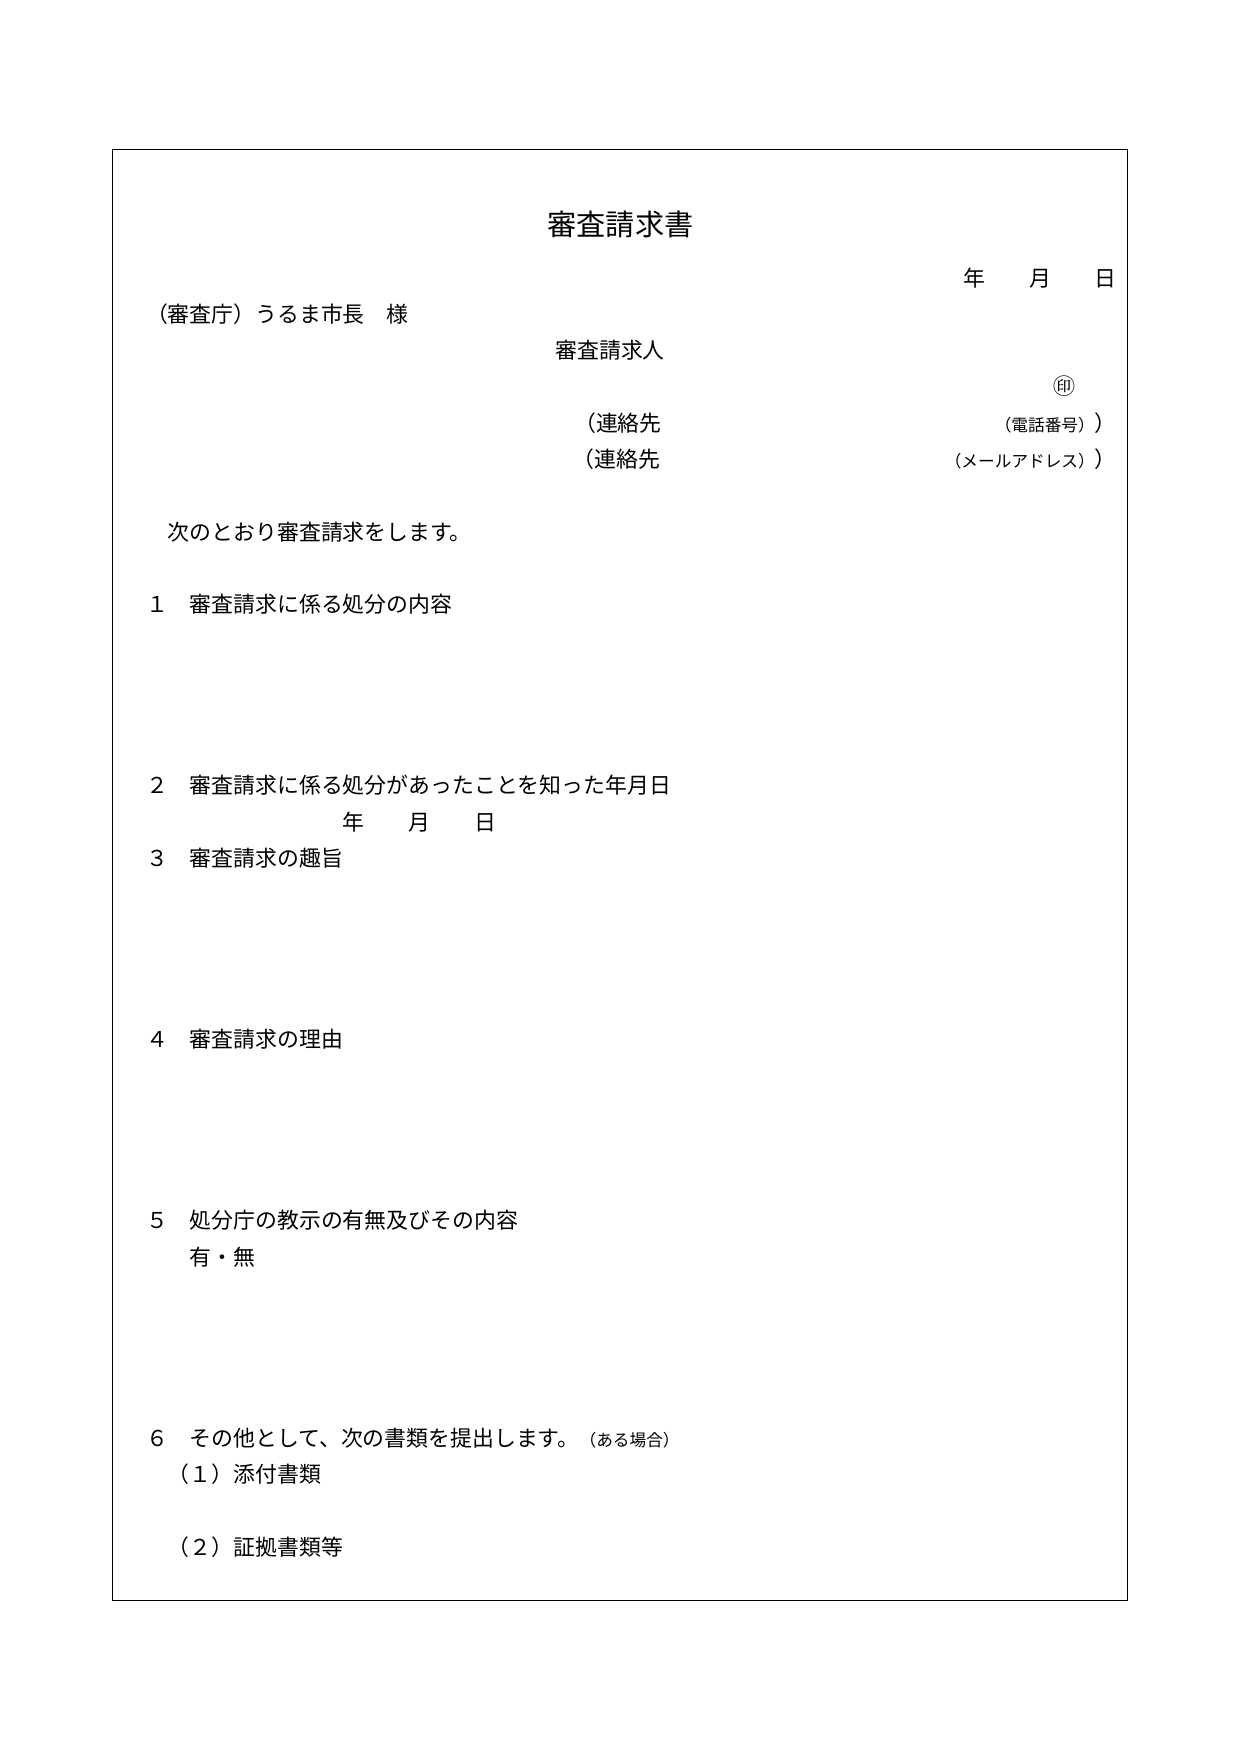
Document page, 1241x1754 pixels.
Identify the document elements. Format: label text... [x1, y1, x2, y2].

table_header 審査請求書 年 月 日 （審査庁）うるま市長 様 審査請求人 ㊞ （連絡先 （電話番号）） （連絡先 （メールアドレス）） 次のとおり審査請求をします。 １ 審査請求に係る処分の内容 ２ 審査請求に係る処分があったことを知った年月日 年 月 日 ３ 審査請求の趣旨 ４ 審査請求の理由 ５ 処分庁の教示の有無及びその内容 有・無 ６ その他として、次の書類を提出します。（ある場合） （１）添付書類 （２）証拠書類等 [113, 150, 1127, 1600]
